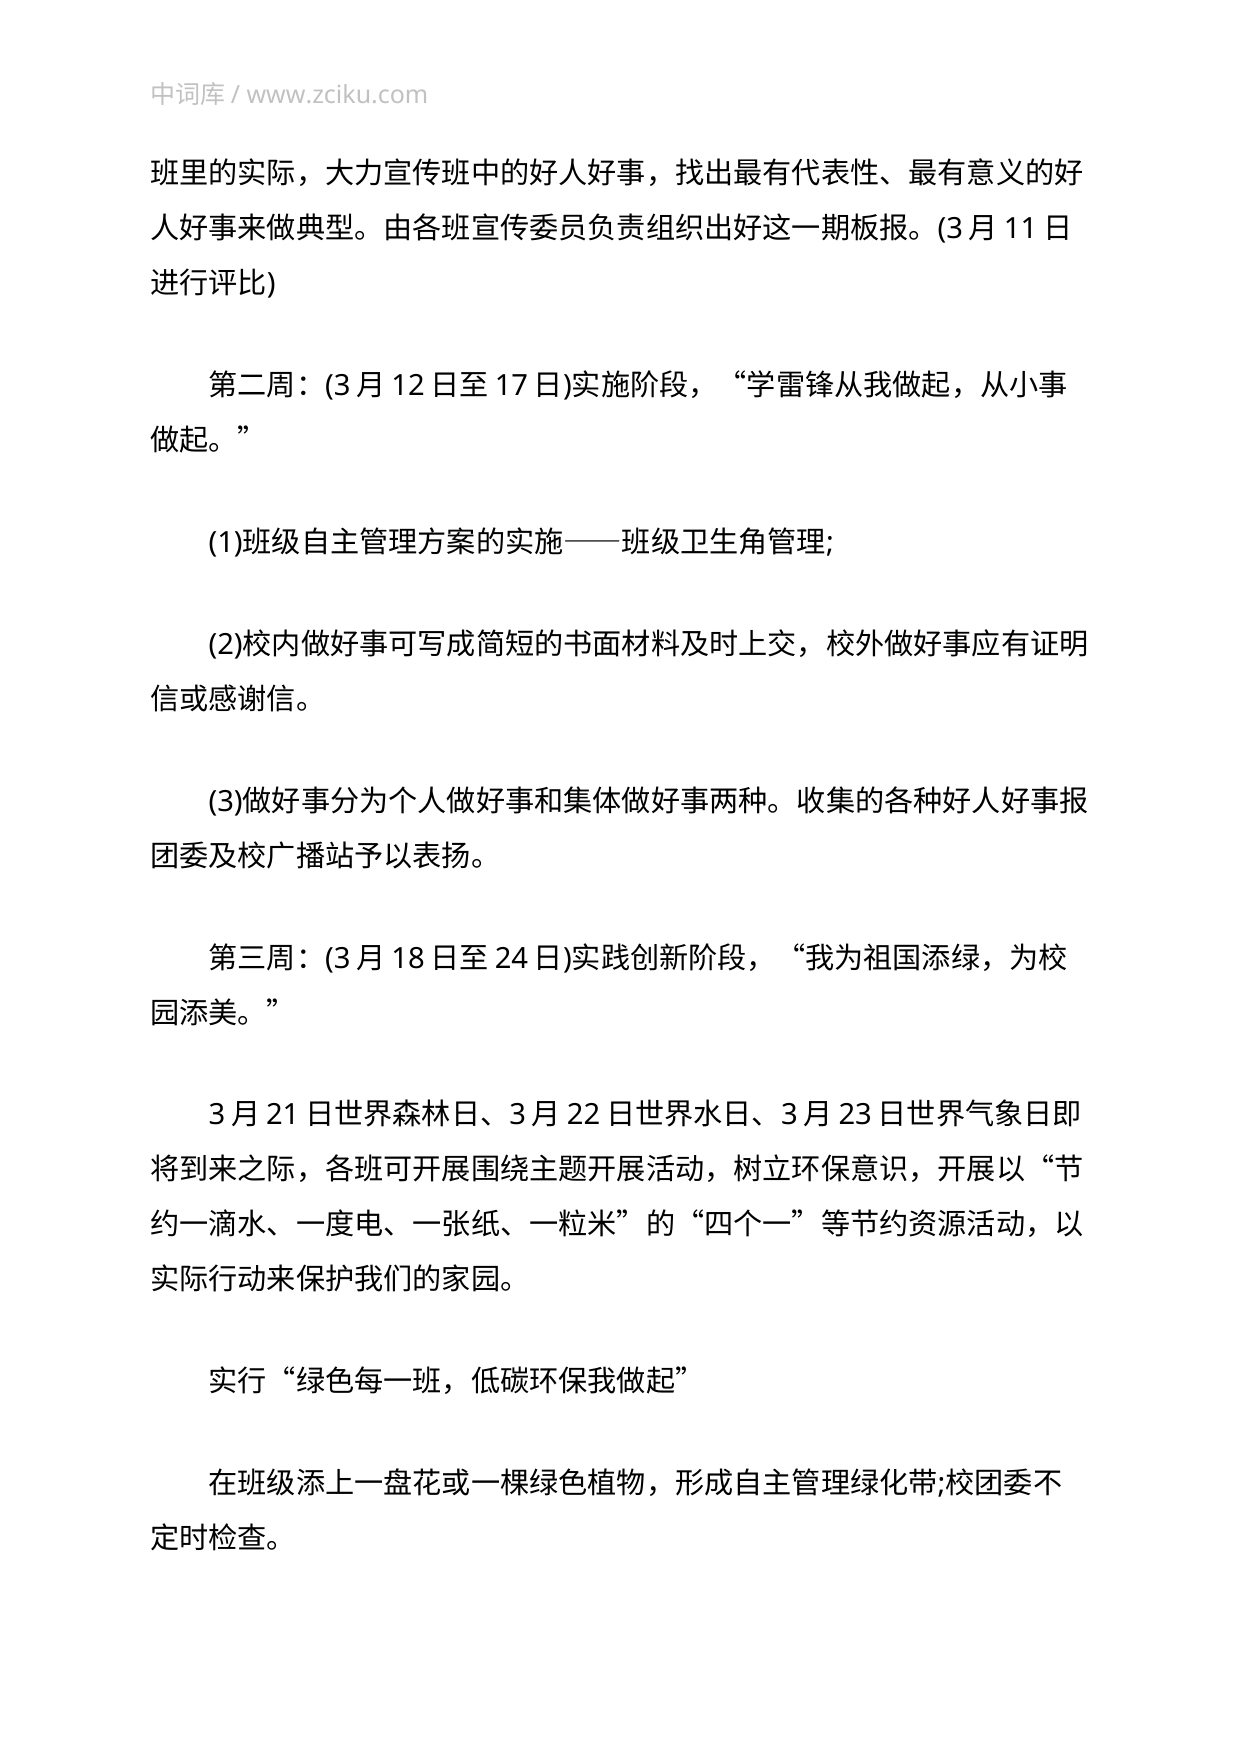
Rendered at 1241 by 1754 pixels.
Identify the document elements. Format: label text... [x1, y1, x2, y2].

text 第二周：(3月12日至17日)实施阶段，“学雷锋从我做起，从小事做起。” [150, 362, 1090, 459]
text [150, 150, 1090, 302]
text 第三周：(3月18日至24日)实践创新阶段，“我为祖国添绿，为校园添美。” [150, 934, 1090, 1031]
text 在班级添上一盘花或一棵绿色植物，形成自主管理绿化带;校团委不定时检查。 [150, 1459, 1090, 1557]
text 实行“绿色每一班，低碳环保我做起” [150, 1357, 1090, 1400]
text (1)班级自主管理方案的实施——班级卫生角管理; [150, 519, 1090, 561]
text (2)校内做好事可写成简短的书面材料及时上交，校外做好事应有证明信或感谢信。 [150, 621, 1090, 718]
text (3)做好事分为个人做好事和集体做好事两种。收集的各种好人好事报团委及校广播站予以表扬。 [150, 777, 1090, 875]
text 3月21日世界森林日、3月22日世界水日、3月23日世界气象日即将到来之际，各班可开展围绕主题开展活动，树立环保意识，开展以“节约一滴水、一度电、一张纸、一粒米”的“四个一”等节约资源活动，以实际行动来保护我们的家园。 [150, 1091, 1090, 1298]
